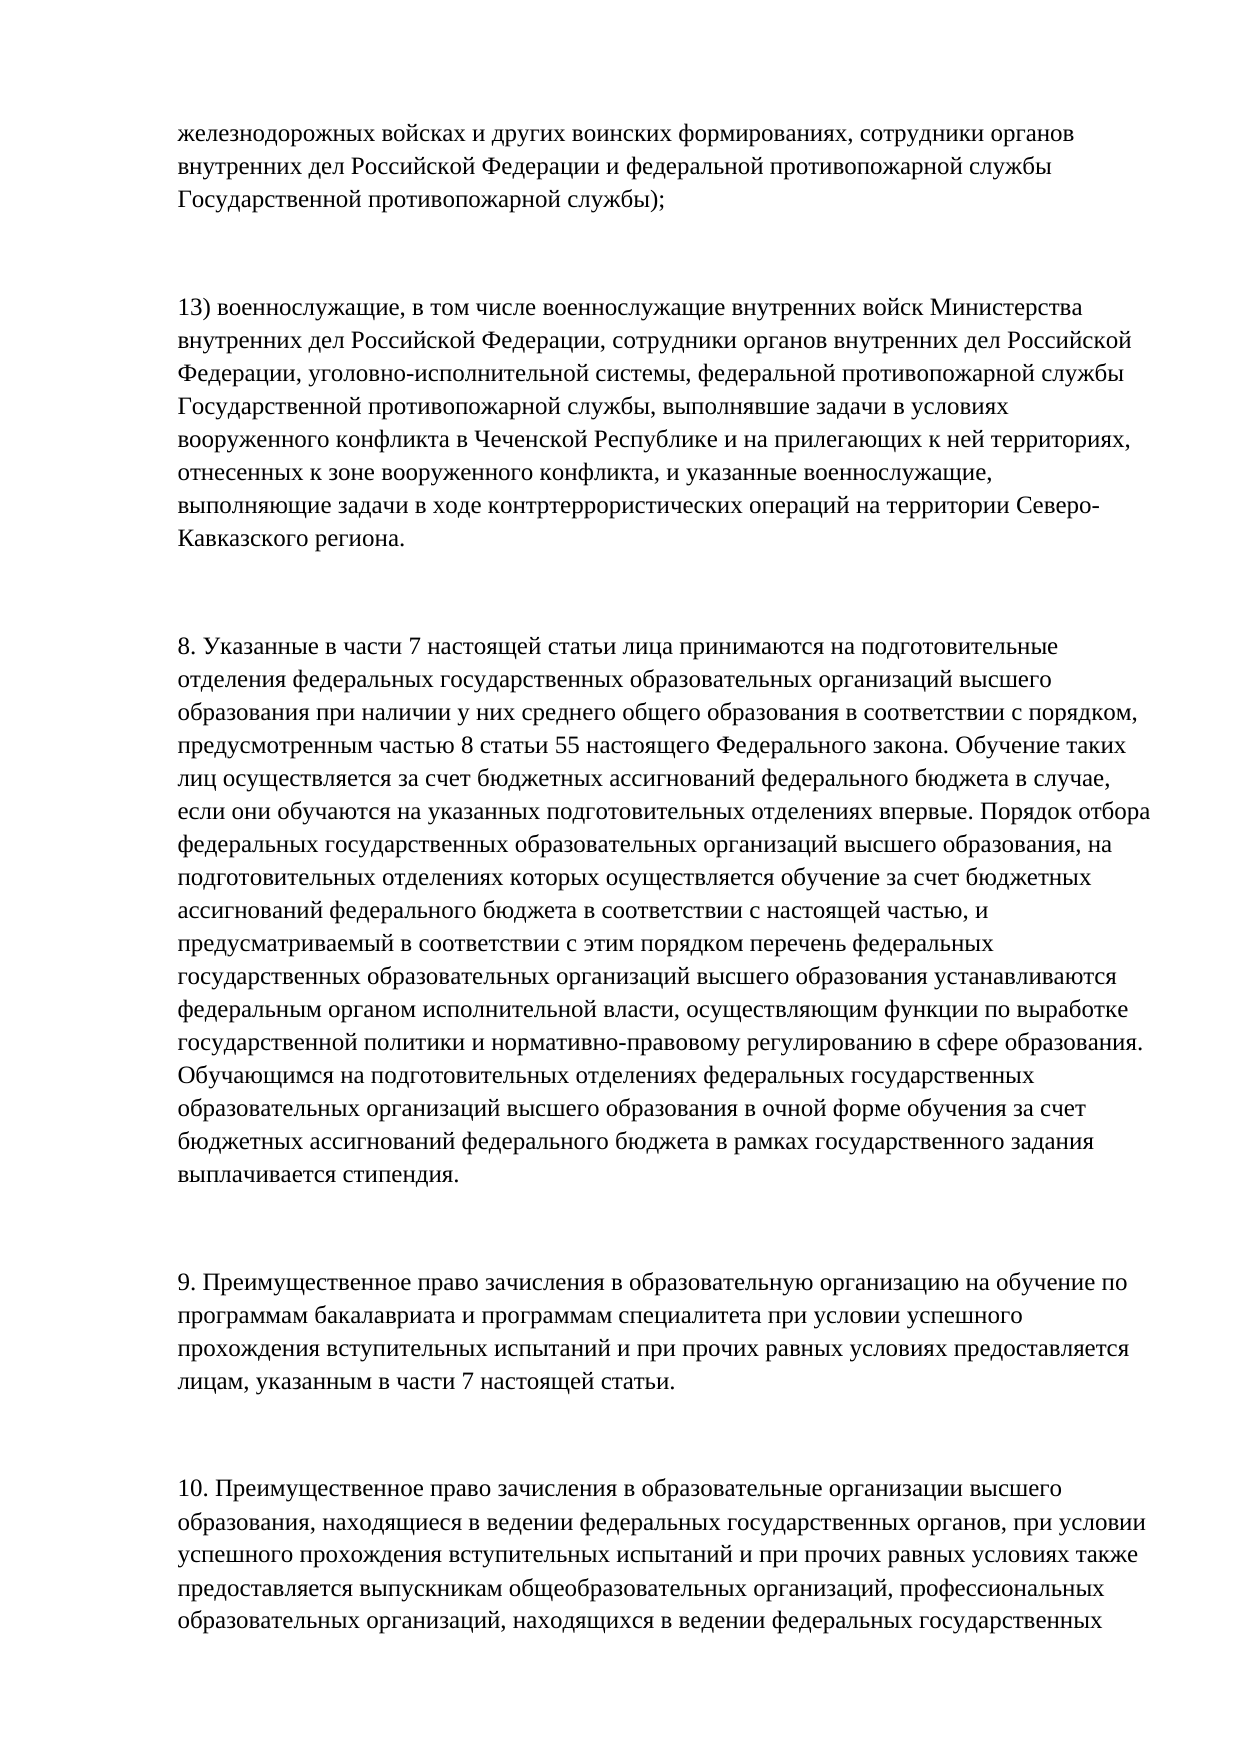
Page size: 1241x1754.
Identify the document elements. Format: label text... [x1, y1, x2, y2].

text 8. Указанные в части 7 настоящей статьи лица принимаются на подготовительные отделения федеральных государственных образовательных организаций высшего образования при наличии у них среднего общего образования в соответствии с порядком, предусмотренным частью 8 статьи 55 настоящего Федерального закона. Обучение таких лиц осуществляется за счет бюджетных ассигнований федерального бюджета в случае, если они обучаются на указанных подготовительных отделениях впервые. Порядок отбора федеральных государственных образовательных организаций высшего образования, на подготовительных отделениях которых осуществляется обучение за счет бюджетных ассигнований федерального бюджета в соответствии с настоящей частью, и предусматриваемый в соответствии с этим порядком перечень федеральных государственных образовательных организаций высшего образования устанавливаются федеральным органом исполнительной власти, осуществляющим функции по выработке государственной политики и нормативно-правовому регулированию в сфере образования. Обучающимся на подготовительных отделениях федеральных государственных образовательных организаций высшего образования в очной форме обучения за счет бюджетных ассигнований федерального бюджета в рамках государственного задания выплачивается стипендия. [177, 631, 1152, 1188]
text 9. Преимущественное право зачисления в образовательную организацию на обучение по программам бакалавриата и программам специалитета при условии успешного прохождения вступительных испытаний и при прочих равных условиях предоставляется лицам, указанным в части 7 настоящей статьи. [177, 1267, 1152, 1394]
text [177, 118, 1152, 213]
text 13) военнослужащие, в том числе военнослужащие внутренних войск Министерства внутренних дел Российской Федерации, сотрудники органов внутренних дел Российской Федерации, уголовно-исполнительной системы, федеральной противопожарной службы Государственной противопожарной службы, выполнявшие задачи в условиях вооруженного конфликта в Чеченской Республике и на прилегающих к ней территориях, отнесенных к зоне вооруженного конфликта, и указанные военнослужащие, выполняющие задачи в ходе контртеррористических операций на территории Северо-Кавказского региона. [177, 292, 1152, 552]
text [177, 1473, 1152, 1634]
